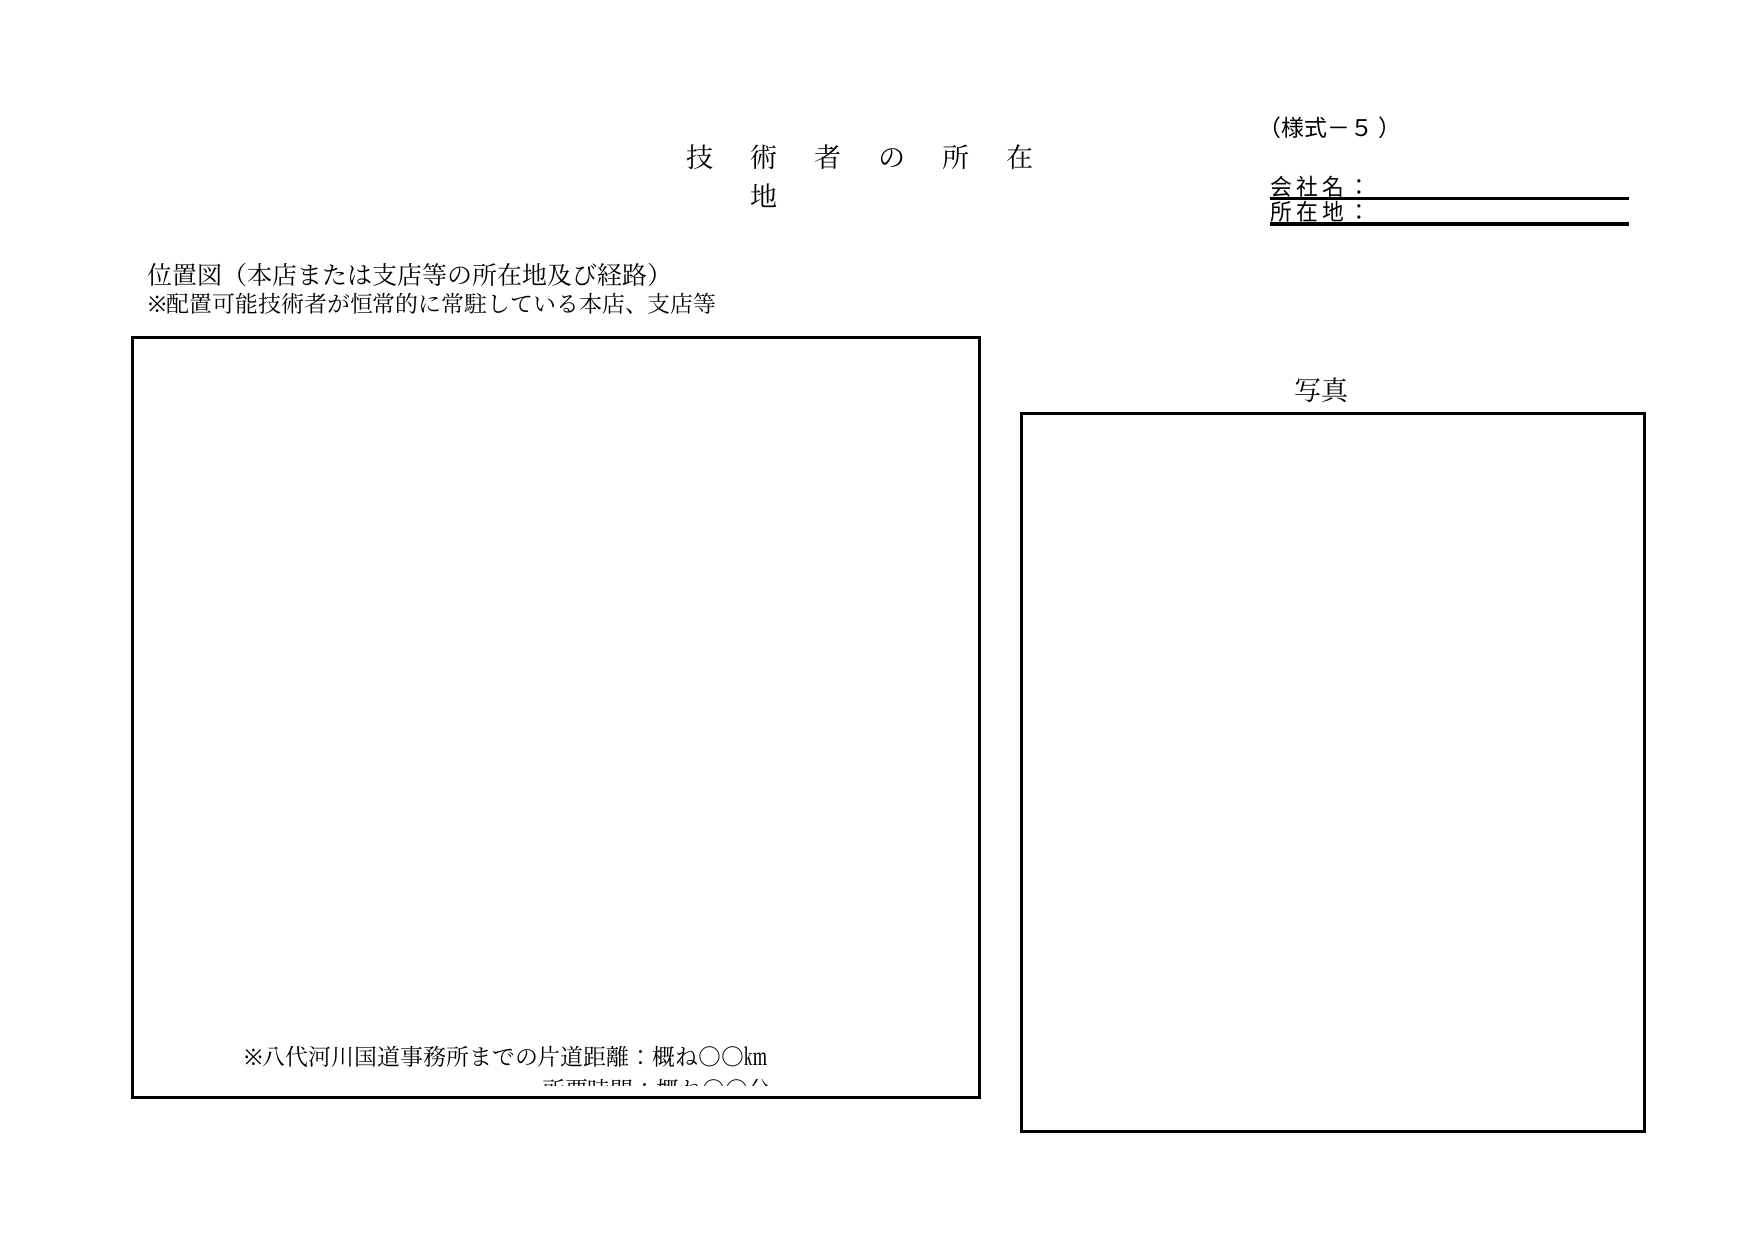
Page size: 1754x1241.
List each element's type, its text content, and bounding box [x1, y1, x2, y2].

text 位置図（本店または支店等の所在地及び経路） [148, 260, 1097, 291]
text 会社名： 所在地： [1270, 175, 1629, 197]
subtitle 写真 [981, 369, 1348, 408]
text （様式－５ ） [148, 319, 1097, 350]
subtitle 技 術 者 の 所 在 地 [686, 136, 1097, 214]
text 会社名： 所在地： [1270, 200, 1629, 222]
text ※配置可能技術者が恒常的に常駐している本店、支店等 [148, 291, 1097, 318]
